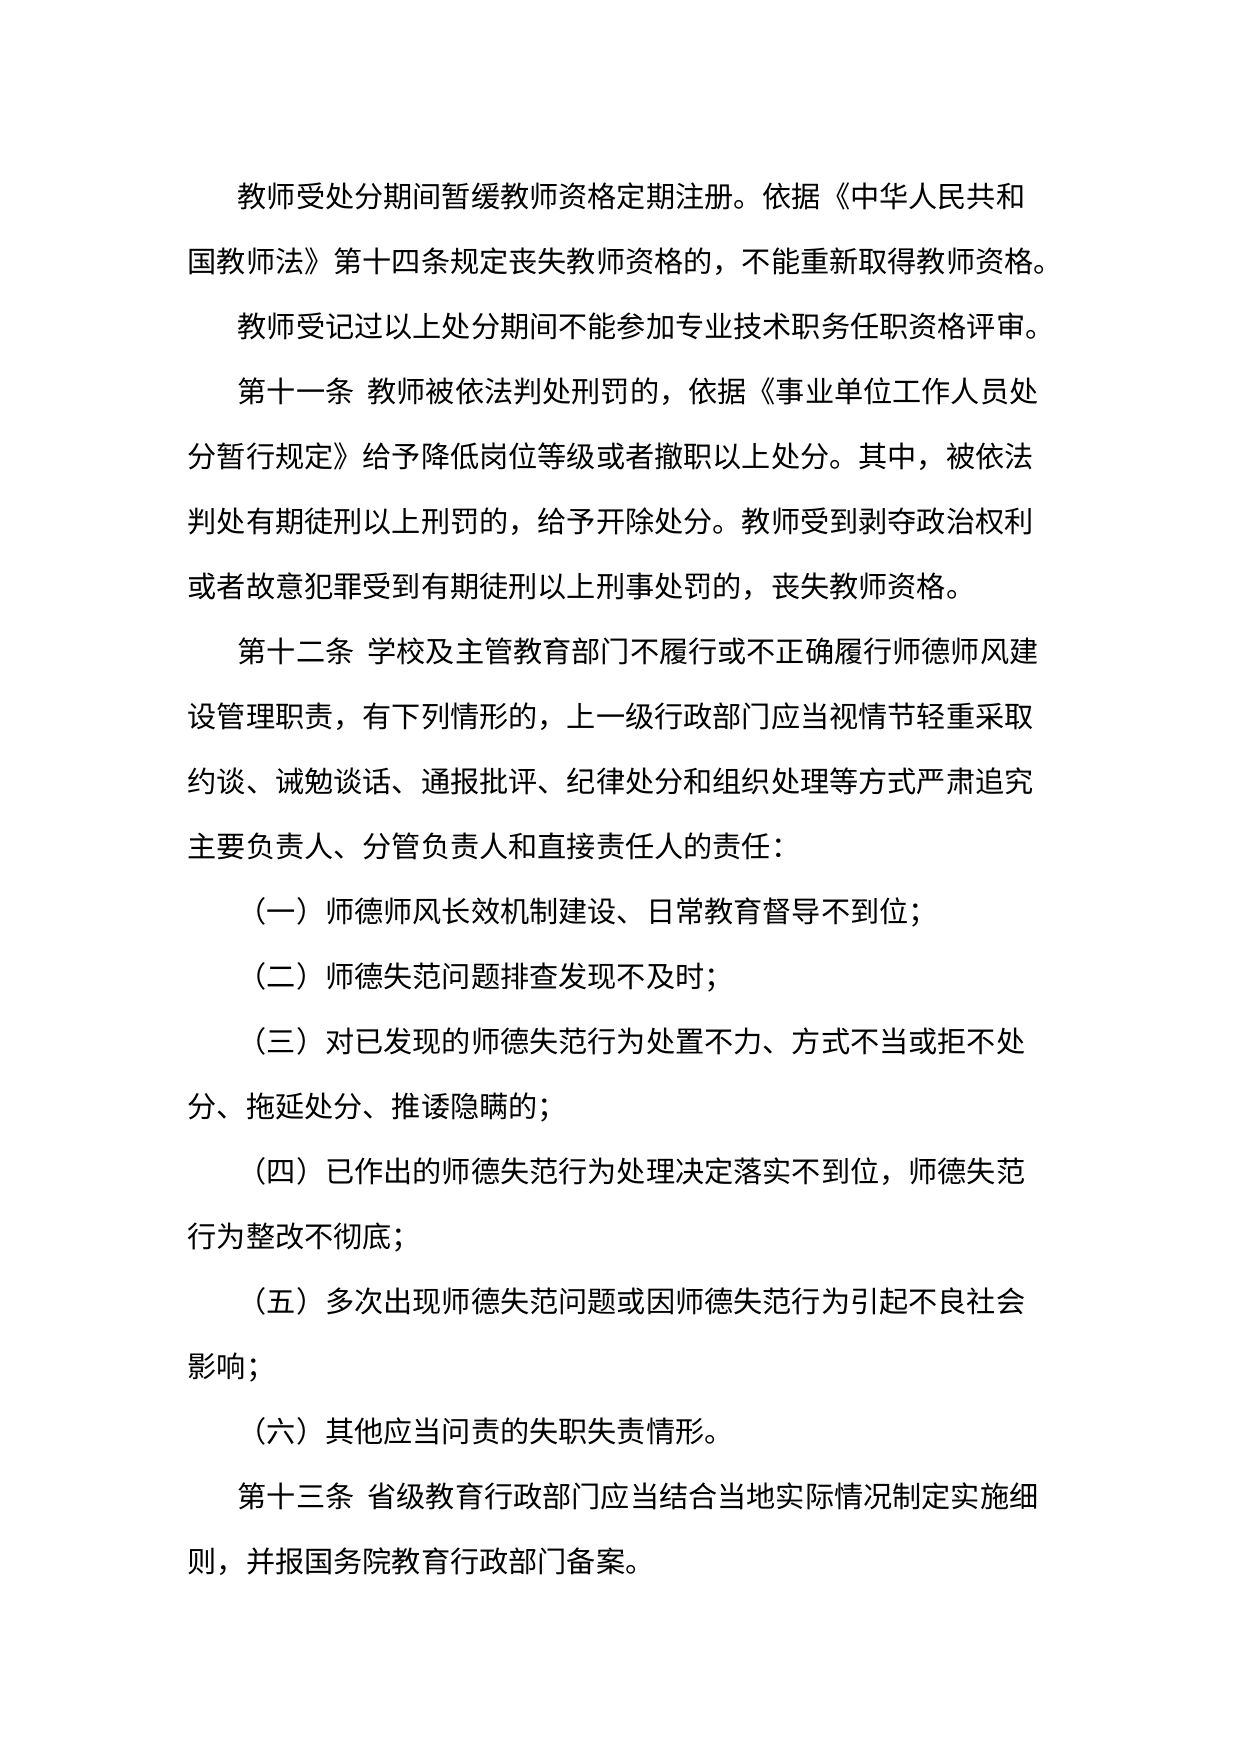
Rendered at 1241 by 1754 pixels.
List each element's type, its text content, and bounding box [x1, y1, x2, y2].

text 第十二条 学校及主管教育部门不履行或不正确履行师德师风建设管理职责，有下列情形的，上一级行政部门应当视情节轻重采取约谈、诫勉谈话、通报批评、纪律处分和组织处理等方式严肃追究主要负责人、分管负责人和直接责任人的责任： [187, 617, 1053, 877]
text （三）对已发现的师德失范行为处置不力、方式不当或拒不处分、拖延处分、推诿隐瞒的； [187, 1007, 1053, 1137]
text 第十三条 省级教育行政部门应当结合当地实际情况制定实施细则，并报国务院教育行政部门备案。 [187, 1462, 1053, 1592]
text 第十一条 教师被依法判处刑罚的，依据《事业单位工作人员处分暂行规定》给予降低岗位等级或者撤职以上处分。其中，被依法判处有期徒刑以上刑罚的，给予开除处分。教师受到剥夺政治权利或者故意犯罪受到有期徒刑以上刑事处罚的，丧失教师资格。 [187, 357, 1053, 617]
text （四）已作出的师德失范行为处理决定落实不到位，师德失范行为整改不彻底； [187, 1137, 1053, 1267]
text （六）其他应当问责的失职失责情形。 [187, 1397, 1053, 1462]
text （五）多次出现师德失范问题或因师德失范行为引起不良社会影响； [187, 1267, 1053, 1397]
text （二）师德失范问题排查发现不及时； [187, 942, 1053, 1007]
text 教师受处分期间暂缓教师资格定期注册。依据《中华人民共和国教师法》第十四条规定丧失教师资格的，不能重新取得教师资格。 [187, 162, 1053, 292]
text （一）师德师风长效机制建设、日常教育督导不到位； [187, 877, 1053, 942]
text 教师受记过以上处分期间不能参加专业技术职务任职资格评审。 [187, 292, 1053, 357]
